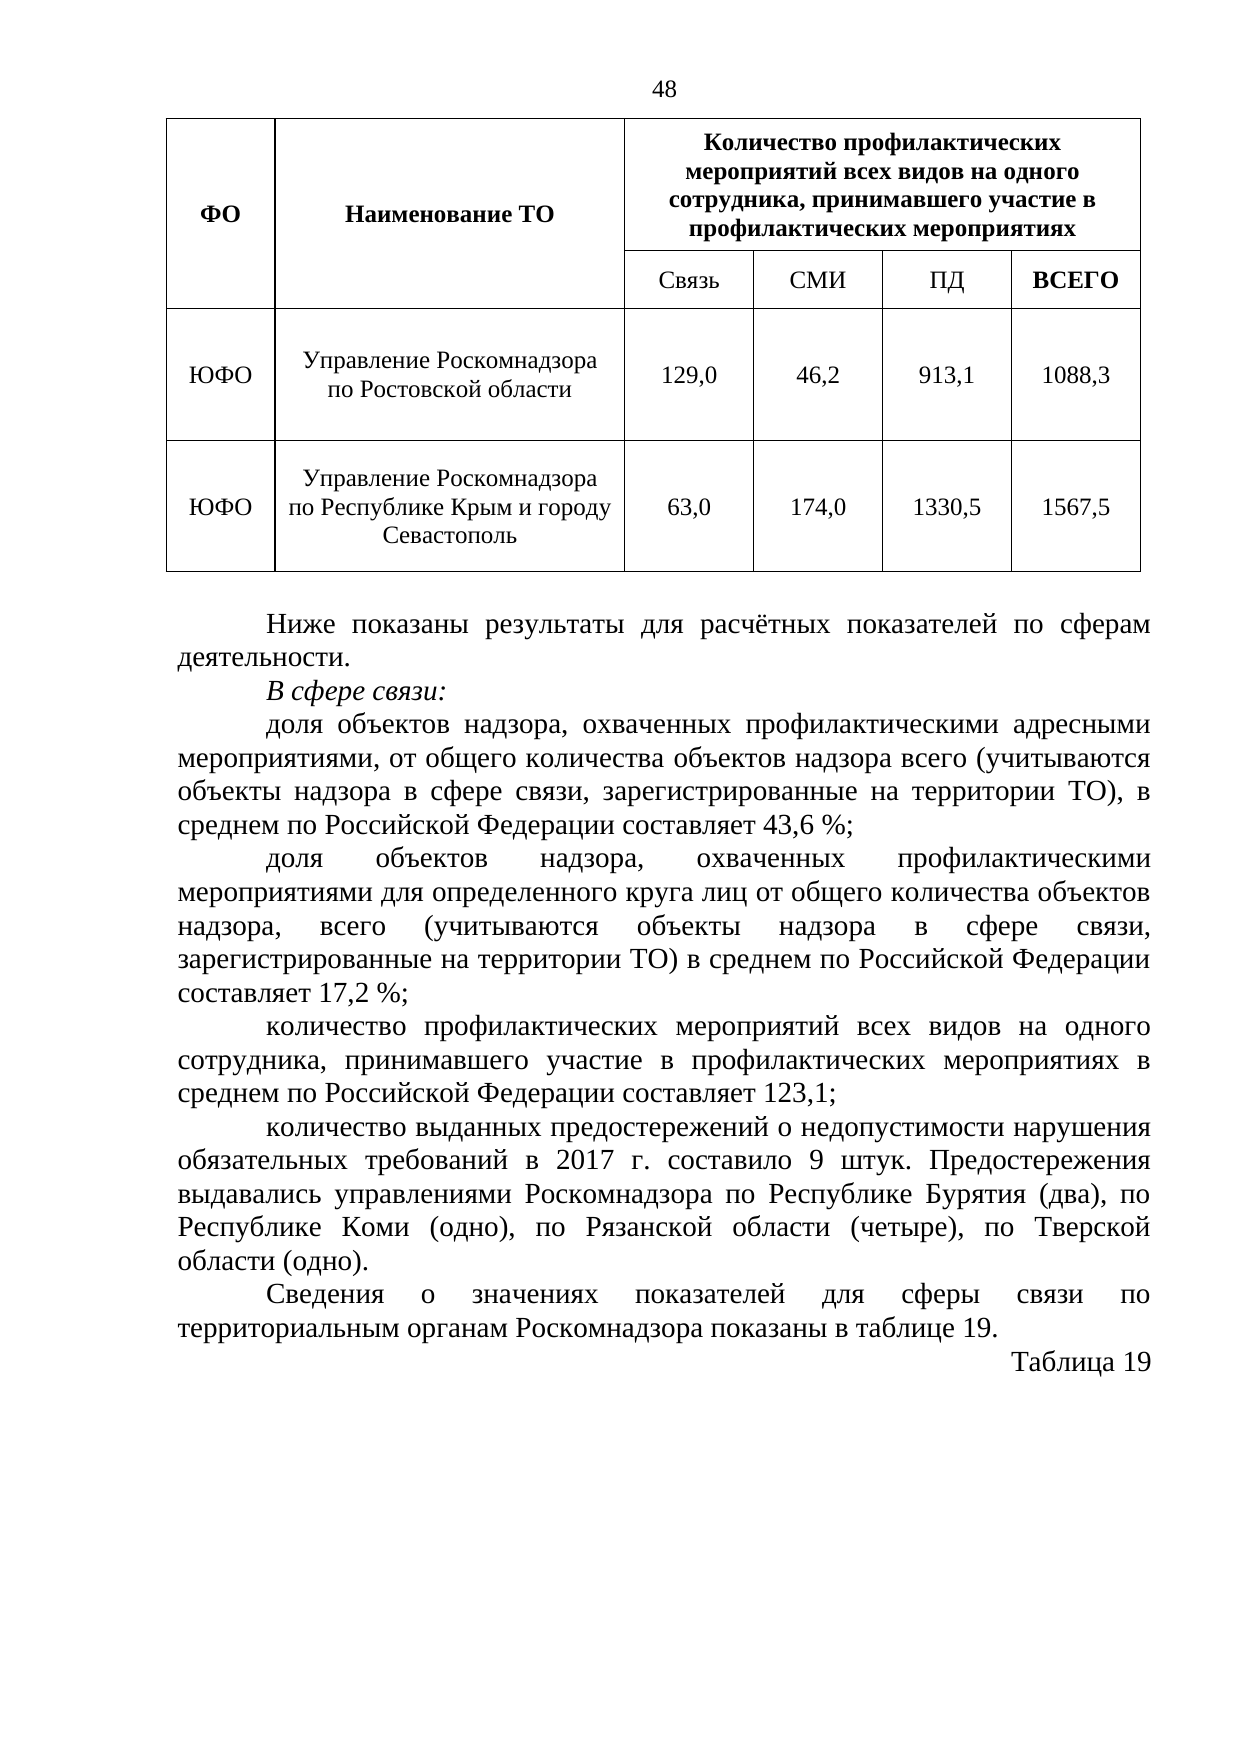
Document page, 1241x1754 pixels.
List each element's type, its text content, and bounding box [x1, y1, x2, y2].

table_cell ПД [883, 251, 1011, 308]
text Таблица 19 [177, 1344, 1152, 1377]
table_cell Связь [625, 251, 753, 308]
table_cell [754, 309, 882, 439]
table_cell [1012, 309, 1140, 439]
table_cell ВСЕГО [1012, 251, 1140, 308]
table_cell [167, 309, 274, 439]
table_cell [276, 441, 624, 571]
table_header Количество профилактических мероприятий всех видов на одного сотрудника, принимавшего участие в профилактических мероприятиях [625, 119, 1140, 250]
text количество выданных предостережений о недопустимости нарушения обязательных требований в 2017 г. составило 9 штук. Предостережения выдавались управлениями Роскомнадзора по Республике Бурятия (два), по Республике Коми (одно), по Рязанской области (четыре), по Тверской области (одно). [177, 1109, 1152, 1277]
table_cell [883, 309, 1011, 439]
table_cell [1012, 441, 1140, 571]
text Ниже показаны результаты для расчётных показателей по сферам деятельности. [177, 606, 1152, 673]
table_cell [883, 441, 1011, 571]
text количество профилактических мероприятий всех видов на одного сотрудника, принимавшего участие в профилактических мероприятиях в среднем по Российской Федерации составляет 123,1; [177, 1008, 1152, 1109]
table_cell СМИ [754, 251, 882, 308]
text Сведения о значениях показателей для сферы связи по территориальным органам Роскомнадзора показаны в таблице 19. [177, 1277, 1152, 1344]
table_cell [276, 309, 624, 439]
text доля объектов надзора, охваченных профилактическими мероприятиями для определенного круга лиц от общего количества объектов надзора, всего (учитываются объекты надзора в сфере связи, зарегистрированные на территории ТО) в среднем по Российской Федерации составляет 17,2 %; [177, 841, 1152, 1008]
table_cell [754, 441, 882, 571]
table_header ФО [167, 119, 274, 308]
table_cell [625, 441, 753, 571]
text В сфере связи: [177, 673, 1152, 706]
table_header Наименование ТО [276, 119, 624, 308]
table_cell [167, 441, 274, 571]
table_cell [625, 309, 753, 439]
text доля объектов надзора, охваченных профилактическими адресными мероприятиями, от общего количества объектов надзора всего (учитываются объекты надзора в сфере связи, зарегистрированные на территории ТО), в среднем по Российской Федерации составляет 43,6 %; [177, 706, 1152, 841]
